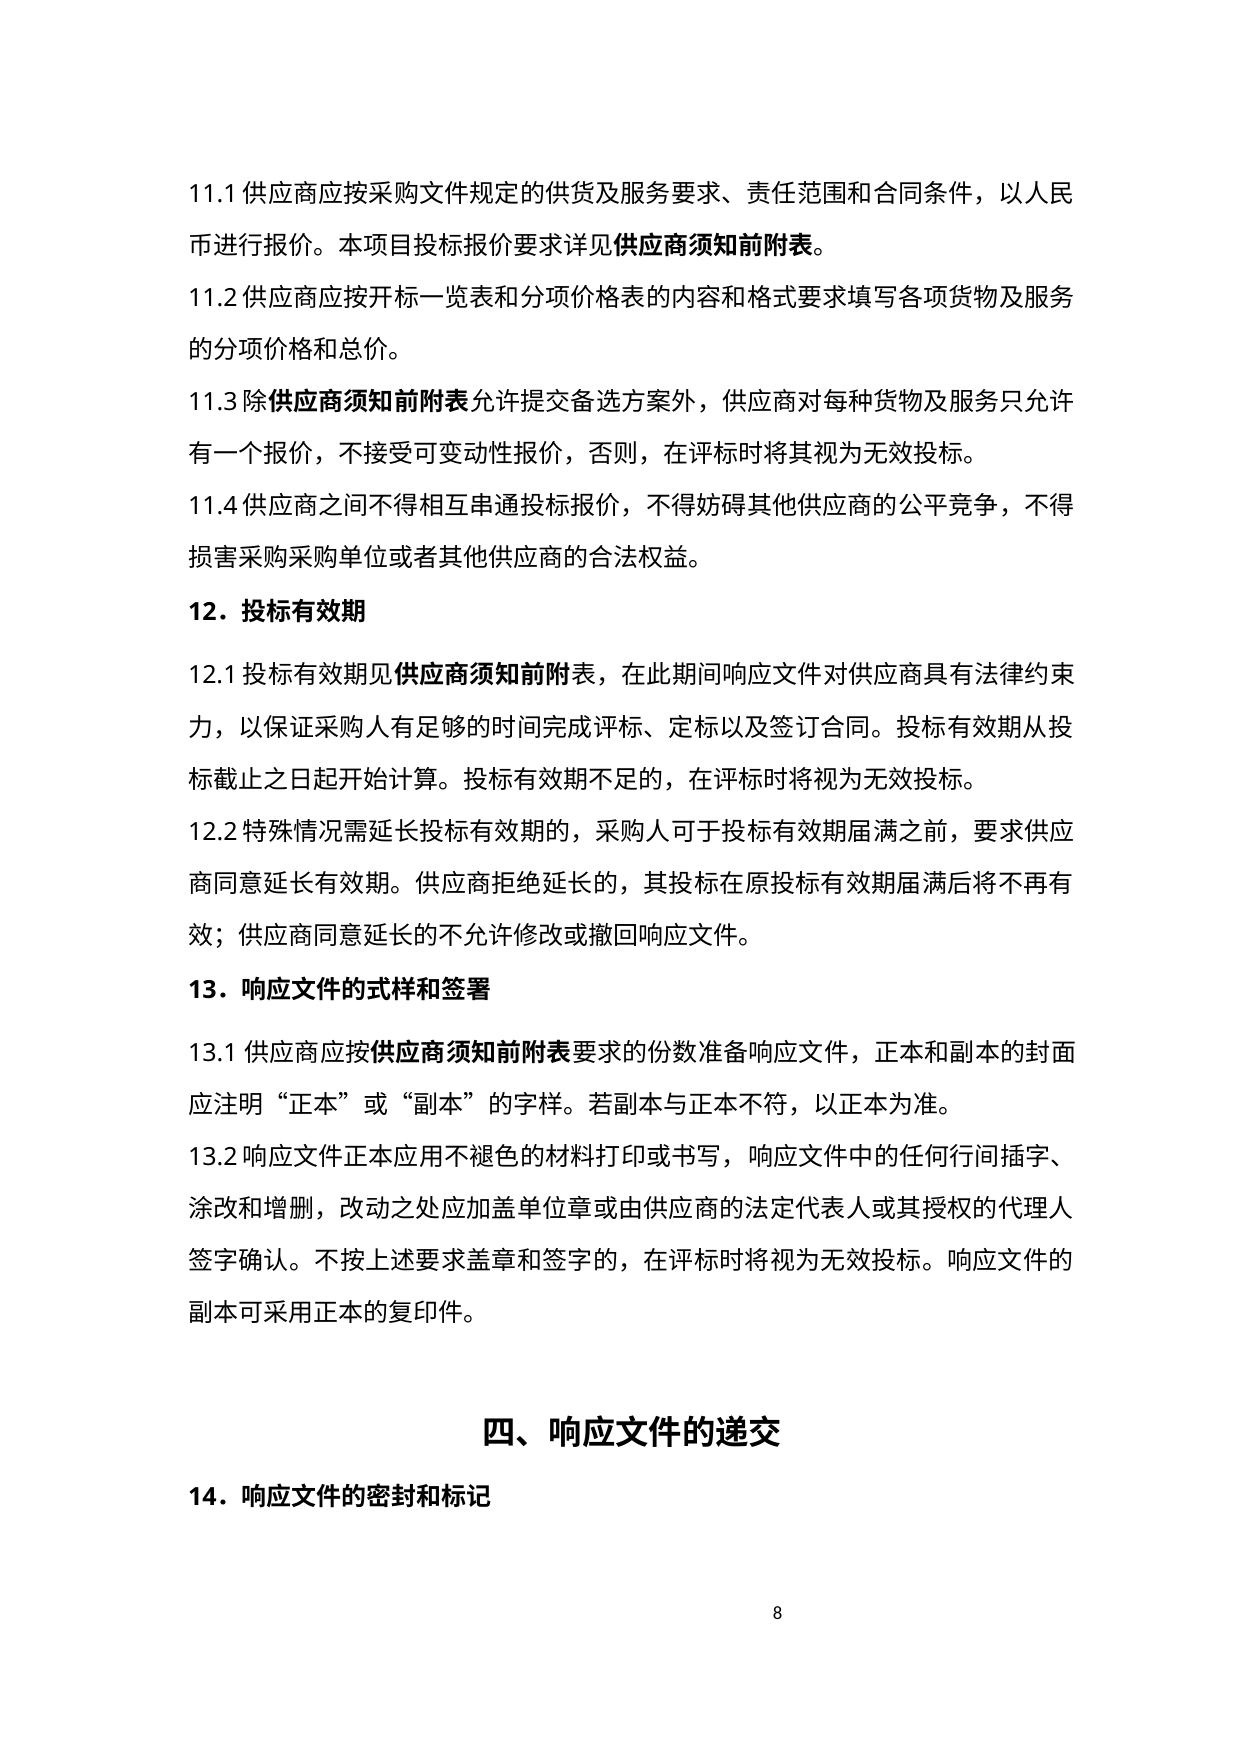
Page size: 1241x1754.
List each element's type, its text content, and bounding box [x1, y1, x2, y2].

text 13.2响应文件正本应用不褪色的材料打印或书写，响应文件中的任何行间插字、涂改和增删，改动之处应加盖单位章或由供应商的法定代表人或其授权的代理人签字确认。不按上述要求盖章和签字的，在评标时将视为无效投标。响应文件的副本可采用正本的复印件。 [188, 1124, 1076, 1332]
text 12.2特殊情况需延长投标有效期的，采购人可于投标有效期届满之前，要求供应商同意延长有效期。供应商拒绝延长的，其投标在原投标有效期届满后将不再有效；供应商同意延长的不允许修改或撤回响应文件。 [188, 798, 1076, 955]
text 11.3除供应商须知前附表允许提交备选方案外，供应商对每种货物及服务只允许有一个报价，不接受可变动性报价，否则，在评标时将其视为无效投标。 [188, 369, 1076, 473]
text 11.2供应商应按开标一览表和分项价格表的内容和格式要求填写各项货物及服务的分项价格和总价。 [188, 265, 1076, 369]
text 四、响应文件的递交 [188, 1397, 1076, 1462]
text 13．响应文件的式样和签署 [188, 955, 1076, 1020]
text 12．投标有效期 [188, 577, 1076, 642]
text 13.1 供应商应按供应商须知前附表要求的份数准备响应文件，正本和副本的封面应注明“正本”或“副本”的字样。若副本与正本不符，以正本为准。 [188, 1020, 1076, 1124]
text 11.1供应商应按采购文件规定的供货及服务要求、责任范围和合同条件，以人民币进行报价。本项目投标报价要求详见供应商须知前附表。 [188, 161, 1076, 265]
text 14．响应文件的密封和标记 [188, 1462, 1076, 1527]
text 12.1投标有效期见供应商须知前附表，在此期间响应文件对供应商具有法律约束力，以保证采购人有足够的时间完成评标、定标以及签订合同。投标有效期从投标截止之日起开始计算。投标有效期不足的，在评标时将视为无效投标。 [188, 642, 1076, 798]
text 11.4供应商之间不得相互串通投标报价，不得妨碍其他供应商的公平竞争，不得损害采购采购单位或者其他供应商的合法权益。 [188, 473, 1076, 577]
